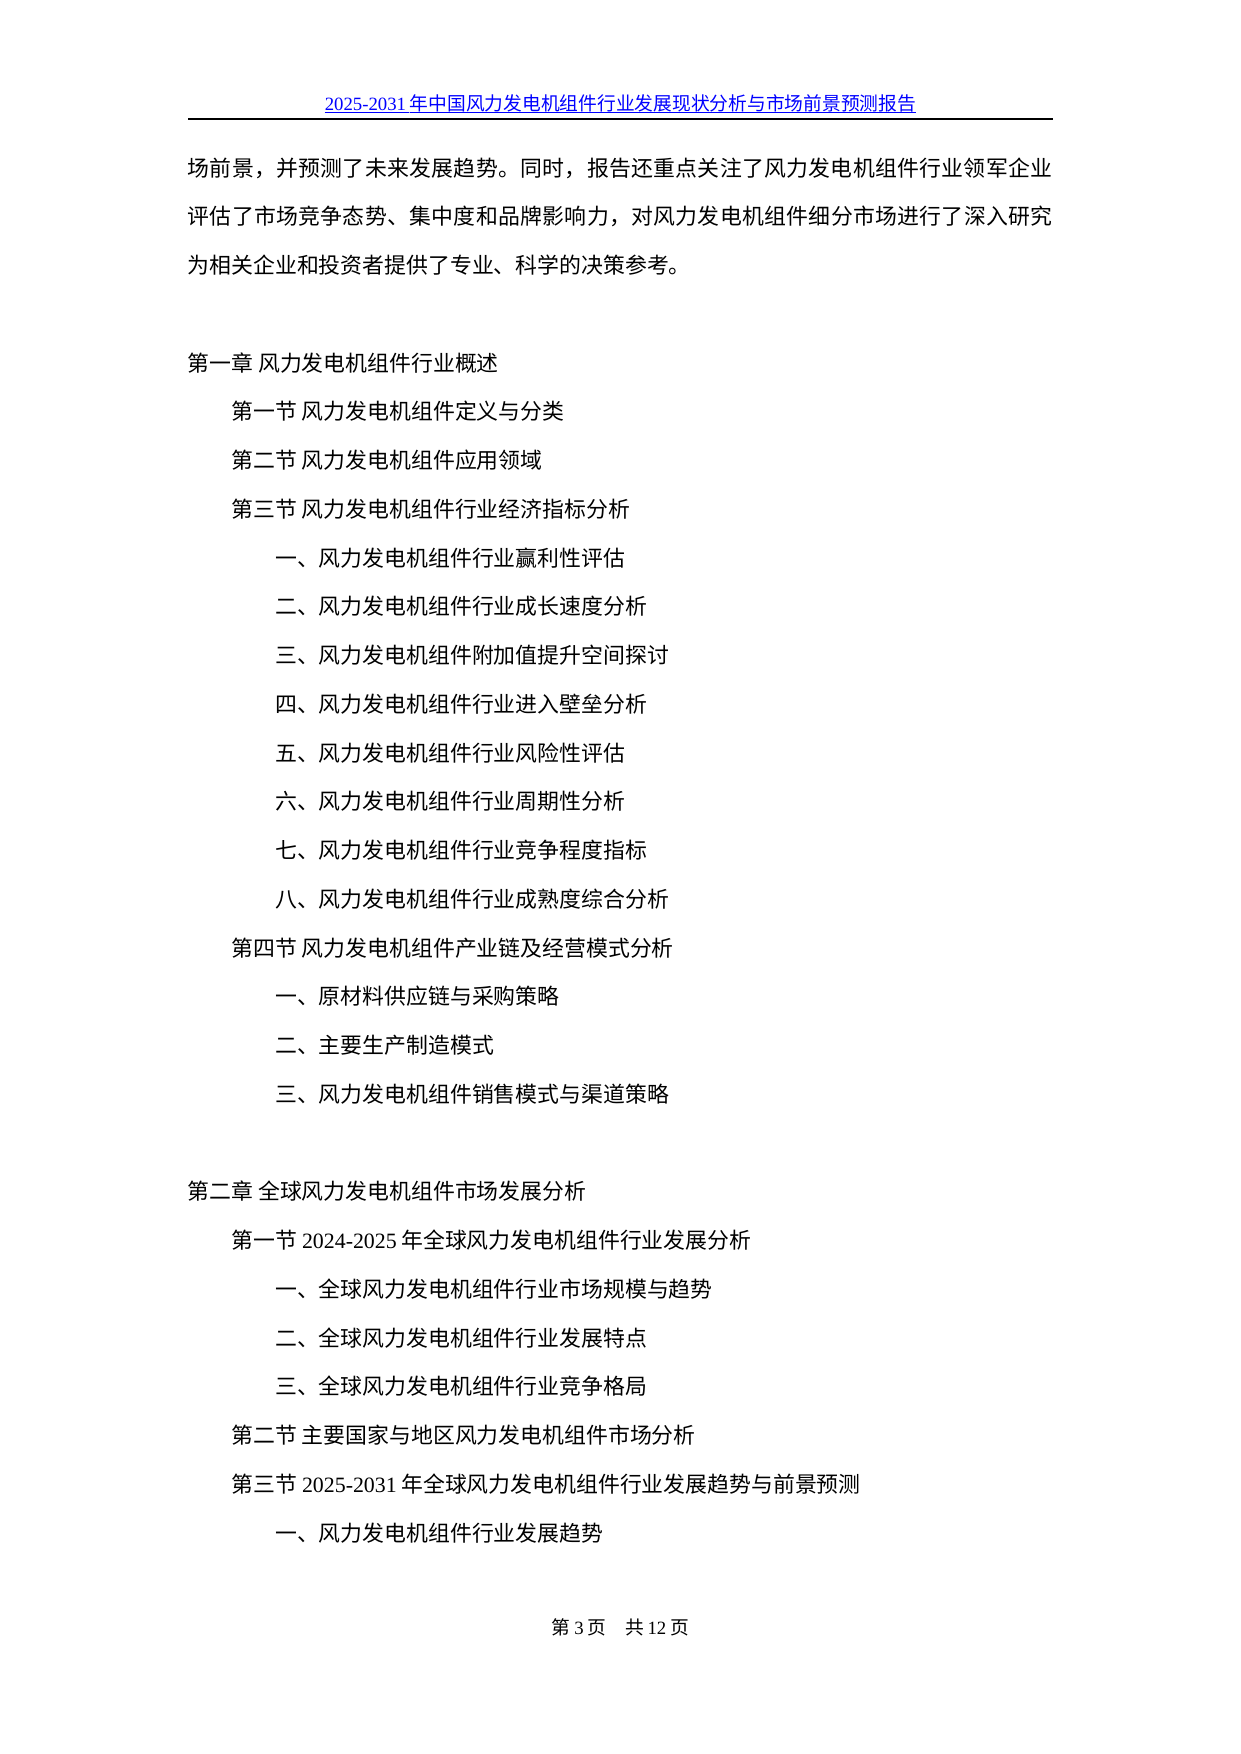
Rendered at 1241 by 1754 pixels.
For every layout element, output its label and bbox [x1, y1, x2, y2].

text [187, 150, 1053, 1548]
